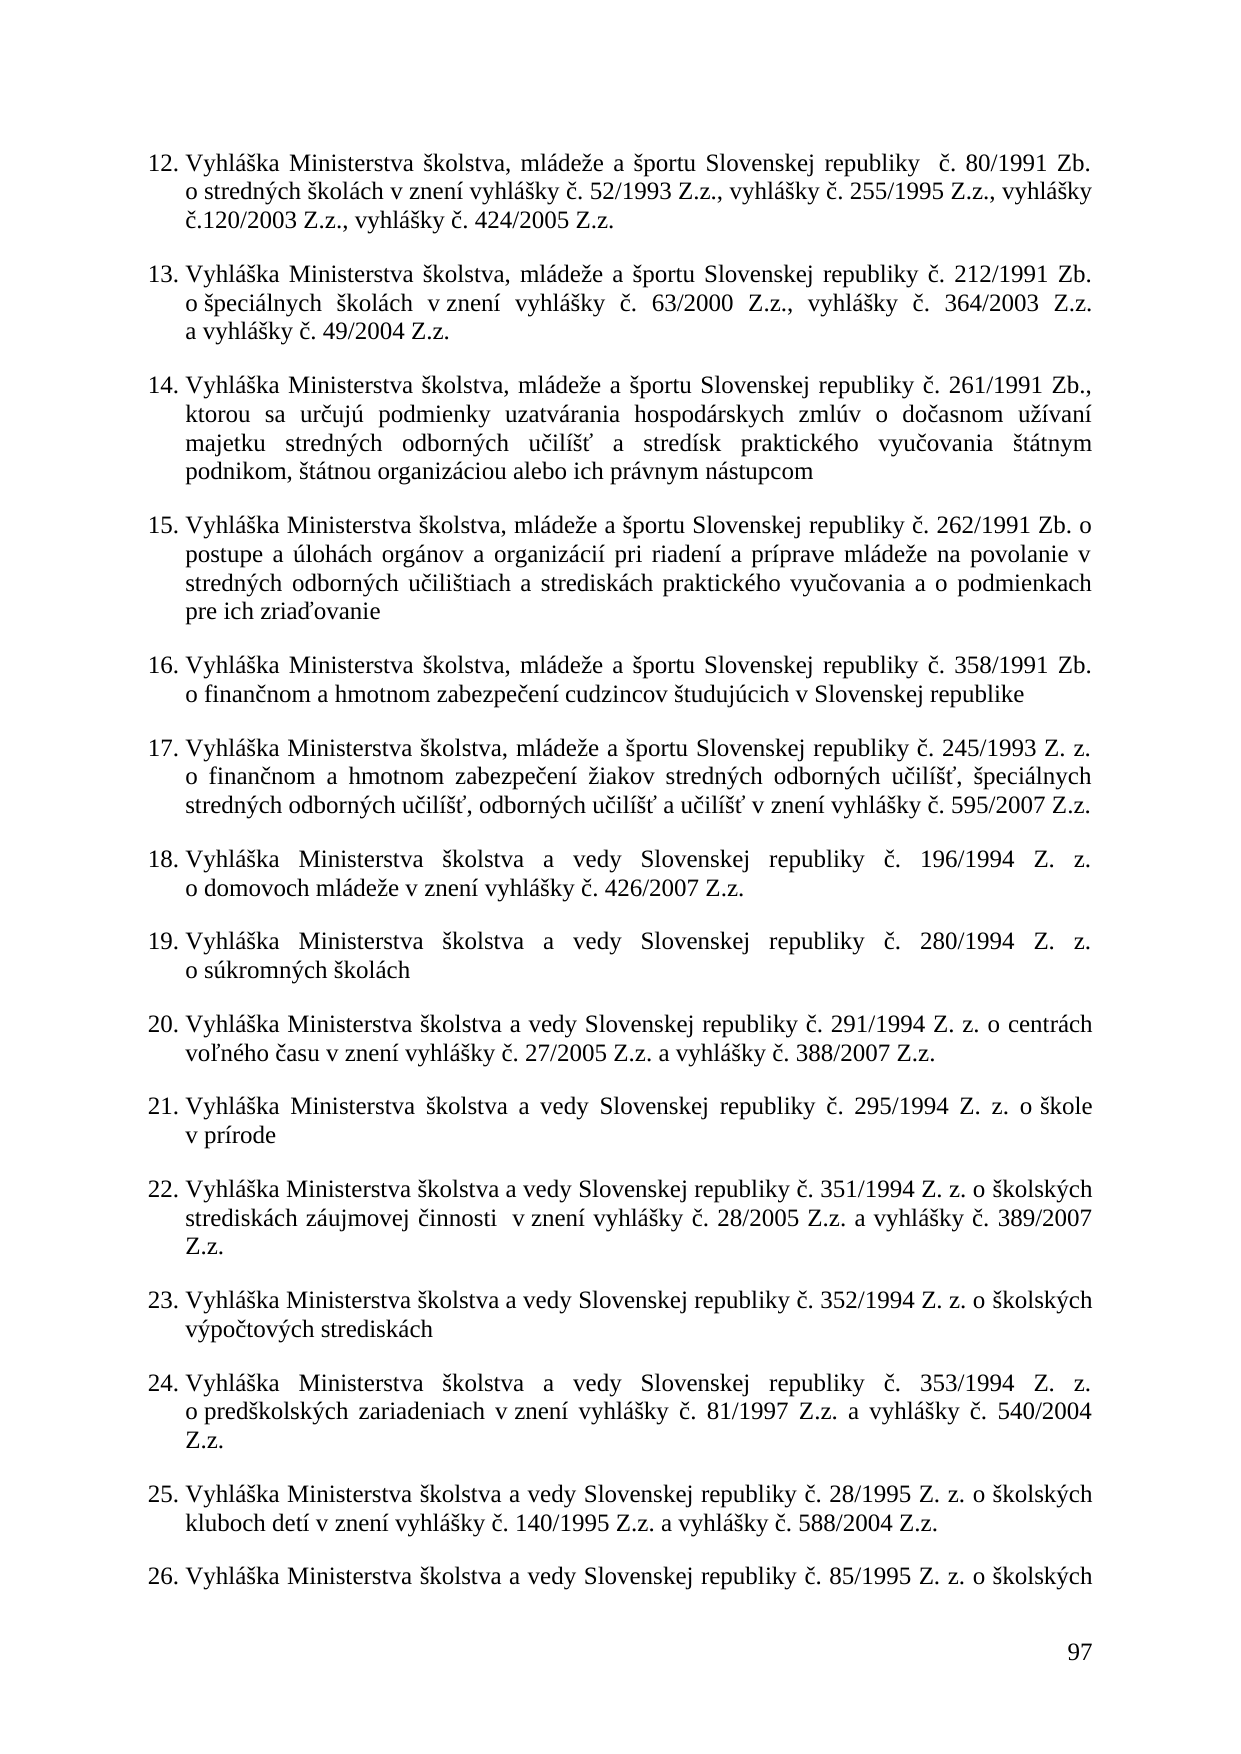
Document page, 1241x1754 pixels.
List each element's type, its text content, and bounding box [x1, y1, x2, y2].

list Vyhláška Ministerstva školstva a vedy Slovenskej republiky č. 291/1994 Z. z. o centrách voľného času v znení vyhlášky č. 27/2005 Z.z. a vyhlášky č. 388/2007 Z.z. [148, 1009, 1092, 1066]
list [148, 1561, 1092, 1590]
list Vyhláška Ministerstva školstva a vedy Slovenskej republiky č. 351/1994 Z. z. o školských strediskách záujmovej činnosti v znení vyhlášky č. 28/2005 Z.z. a vyhlášky č. 389/2007 Z.z. [148, 1174, 1092, 1260]
list Vyhláška Ministerstva školstva a vedy Slovenskej republiky č. 28/1995 Z. z. o školských kluboch detí v znení vyhlášky č. 140/1995 Z.z. a vyhlášky č. 588/2004 Z.z. [148, 1479, 1092, 1536]
list Vyhláška Ministerstva školstva, mládeže a športu Slovenskej republiky č. 245/1993 Z. z. o finančnom a hmotnom zabezpečení žiakov stredných odborných učilíšť, špeciálnych stredných odborných učilíšť, odborných učilíšť a učilíšť v znení vyhlášky č. 595/2007 Z.z. [148, 733, 1092, 819]
list Vyhláška Ministerstva školstva, mládeže a športu Slovenskej republiky č. 212/1991 Zb. o špeciálnych školách v znení vyhlášky č. 63/2000 Z.z., vyhlášky č. 364/2003 Z.z. a vyhlášky č. 49/2004 Z.z. [148, 259, 1092, 345]
list Vyhláška Ministerstva školstva, mládeže a športu Slovenskej republiky č. 80/1991 Zb. o stredných školách v znení vyhlášky č. 52/1993 Z.z., vyhlášky č. 255/1995 Z.z., vyhlášky č.120/2003 Z.z., vyhlášky č. 424/2005 Z.z. [148, 148, 1092, 234]
list Vyhláška Ministerstva školstva, mládeže a športu Slovenskej republiky č. 358/1991 Zb. o finančnom a hmotnom zabezpečení cudzincov študujúcich v Slovenskej republike [148, 650, 1092, 708]
list Vyhláška Ministerstva školstva a vedy Slovenskej republiky č. 280/1994 Z. z. o súkromných školách [148, 926, 1092, 984]
list Vyhláška Ministerstva školstva, mládeže a športu Slovenskej republiky č. 262/1991 Zb. o postupe a úlohách orgánov a organizácií pri riadení a príprave mládeže na povolanie v stredných odborných učilištiach a strediskách praktického vyučovania a o podmienkach pre ich zriaďovanie [148, 510, 1092, 625]
list Vyhláška Ministerstva školstva, mládeže a športu Slovenskej republiky č. 261/1991 Zb., ktorou sa určujú podmienky uzatvárania hospodárskych zmlúv o dočasnom užívaní majetku stredných odborných učilíšť a stredísk praktického vyučovania štátnym podnikom, štátnou organizáciou alebo ich právnym nástupcom [148, 370, 1092, 485]
list Vyhláška Ministerstva školstva a vedy Slovenskej republiky č. 352/1994 Z. z. o školských výpočtových strediskách [148, 1285, 1092, 1343]
list Vyhláška Ministerstva školstva a vedy Slovenskej republiky č. 295/1994 Z. z. o škole v prírode [148, 1091, 1092, 1149]
list Vyhláška Ministerstva školstva a vedy Slovenskej republiky č. 353/1994 Z. z. o predškolských zariadeniach v znení vyhlášky č. 81/1997 Z.z. a vyhlášky č. 540/2004 Z.z. [148, 1368, 1092, 1454]
list Vyhláška Ministerstva školstva a vedy Slovenskej republiky č. 196/1994 Z. z. o domovoch mládeže v znení vyhlášky č. 426/2007 Z.z. [148, 844, 1092, 901]
